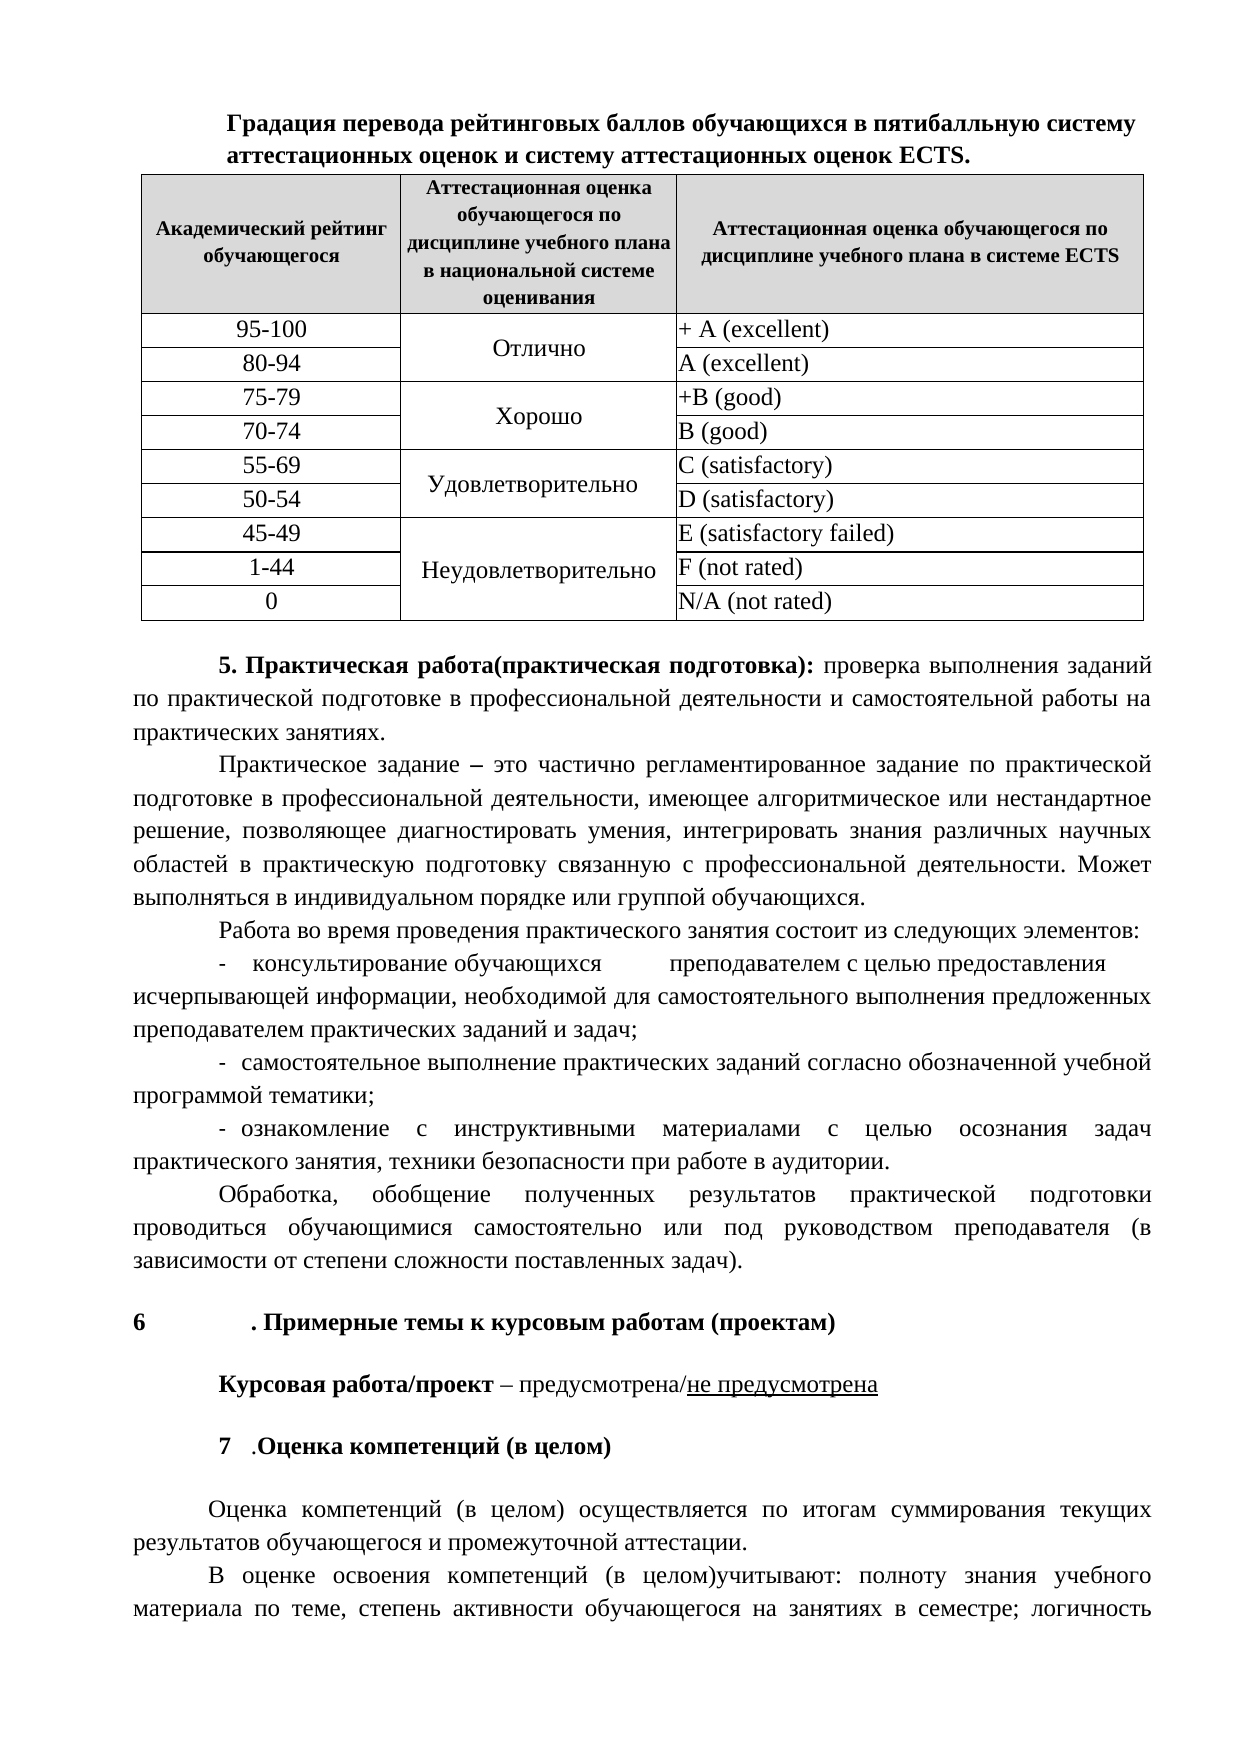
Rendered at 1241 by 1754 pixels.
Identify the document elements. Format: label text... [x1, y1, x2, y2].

table_cell C (satisfactory) [677, 450, 1143, 483]
table_cell 70-74 [142, 416, 400, 449]
text Обработка, обобщение полученных результатов практической подготовки проводиться обучающимися самостоятельно или под руководством преподавателя (в зависимости от степени сложности поставленных задач). [133, 1179, 1152, 1274]
text Градация перевода рейтинговых баллов обучающихся в пятибалльную систему аттестационных оценок и систему аттестационных оценок ECTS. [226, 108, 1152, 169]
table_header Академический рейтинг обучающегося [142, 175, 400, 313]
text Курсовая работа/проект – предусмотрена/не предусмотрена [133, 1369, 1152, 1398]
text Работа во время проведения практического занятия состоит из следующих элементов: [133, 915, 1152, 943]
list Практическая работа(практическая подготовка): проверка выполнения заданий по практической подготовке в профессиональной деятельности и самостоятельной работы на практических занятиях. [133, 651, 1152, 745]
list .Оценка компетенций (в целом) [133, 1431, 1152, 1460]
table_cell 55-69 [142, 450, 400, 483]
list . Примерные темы к курсовым работам (проектам) [133, 1307, 1152, 1336]
table_cell B (good) [677, 416, 1143, 449]
text исчерпывающей информации, необходимой для самостоятельного выполнения предложенных преподавателем практических заданий и задач; [133, 981, 1152, 1042]
table_cell E (satisfactory failed) [677, 518, 1143, 551]
table_cell + A (excellent) [677, 314, 1143, 347]
table_cell +B (good) [677, 382, 1143, 415]
table_cell 80-94 [142, 348, 400, 381]
table_cell 75-79 [142, 382, 400, 415]
table_cell 50-54 [142, 484, 400, 517]
table_cell F (not rated) [677, 553, 1143, 585]
table_header Аттестационная оценка обучающегося по дисциплине учебного плана в системе ECTS [677, 175, 1143, 313]
text Оценка компетенций (в целом) осуществляется по итогам суммирования текущих результатов обучающегося и промежуточной аттестации. [133, 1494, 1152, 1555]
table_cell A (excellent) [677, 348, 1143, 381]
table_cell Неудовлетворительно [401, 518, 676, 620]
table_cell Удовлетворительно [401, 450, 676, 517]
table_cell Отлично [401, 314, 676, 381]
list ознакомление с инструктивными материалами с целью осознания задач практического занятия, техники безопасности при работе в аудитории. [133, 1113, 1152, 1174]
text Практическое задание – это частично регламентированное задание по практической подготовке в профессиональной деятельности, имеющее алгоритмическое или нестандартное решение, позволяющее диагностировать умения, интегрировать знания различных научных областей в практическую подготовку связанную с профессиональной деятельности. Может выполняться в индивидуальном порядке или группой обучающихся. [133, 749, 1152, 910]
list консультирование обучающихся преподавателем с целью предоставления [133, 948, 1152, 976]
table_cell D (satisfactory) [677, 484, 1143, 517]
table_cell 45-49 [142, 518, 400, 551]
table_cell 0 [142, 586, 400, 620]
table_header Аттестационная оценка обучающегося по дисциплине учебного плана в национальной системе оценивания [401, 175, 676, 313]
table_cell Хорошо [401, 382, 676, 449]
list самостоятельное выполнение практических заданий согласно обозначенной учебной программой тематики; [133, 1047, 1152, 1108]
table_cell N/A (not rated) [677, 586, 1143, 620]
table_cell 95-100 [142, 314, 400, 347]
table_cell 1-44 [142, 553, 400, 585]
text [133, 1560, 1152, 1621]
